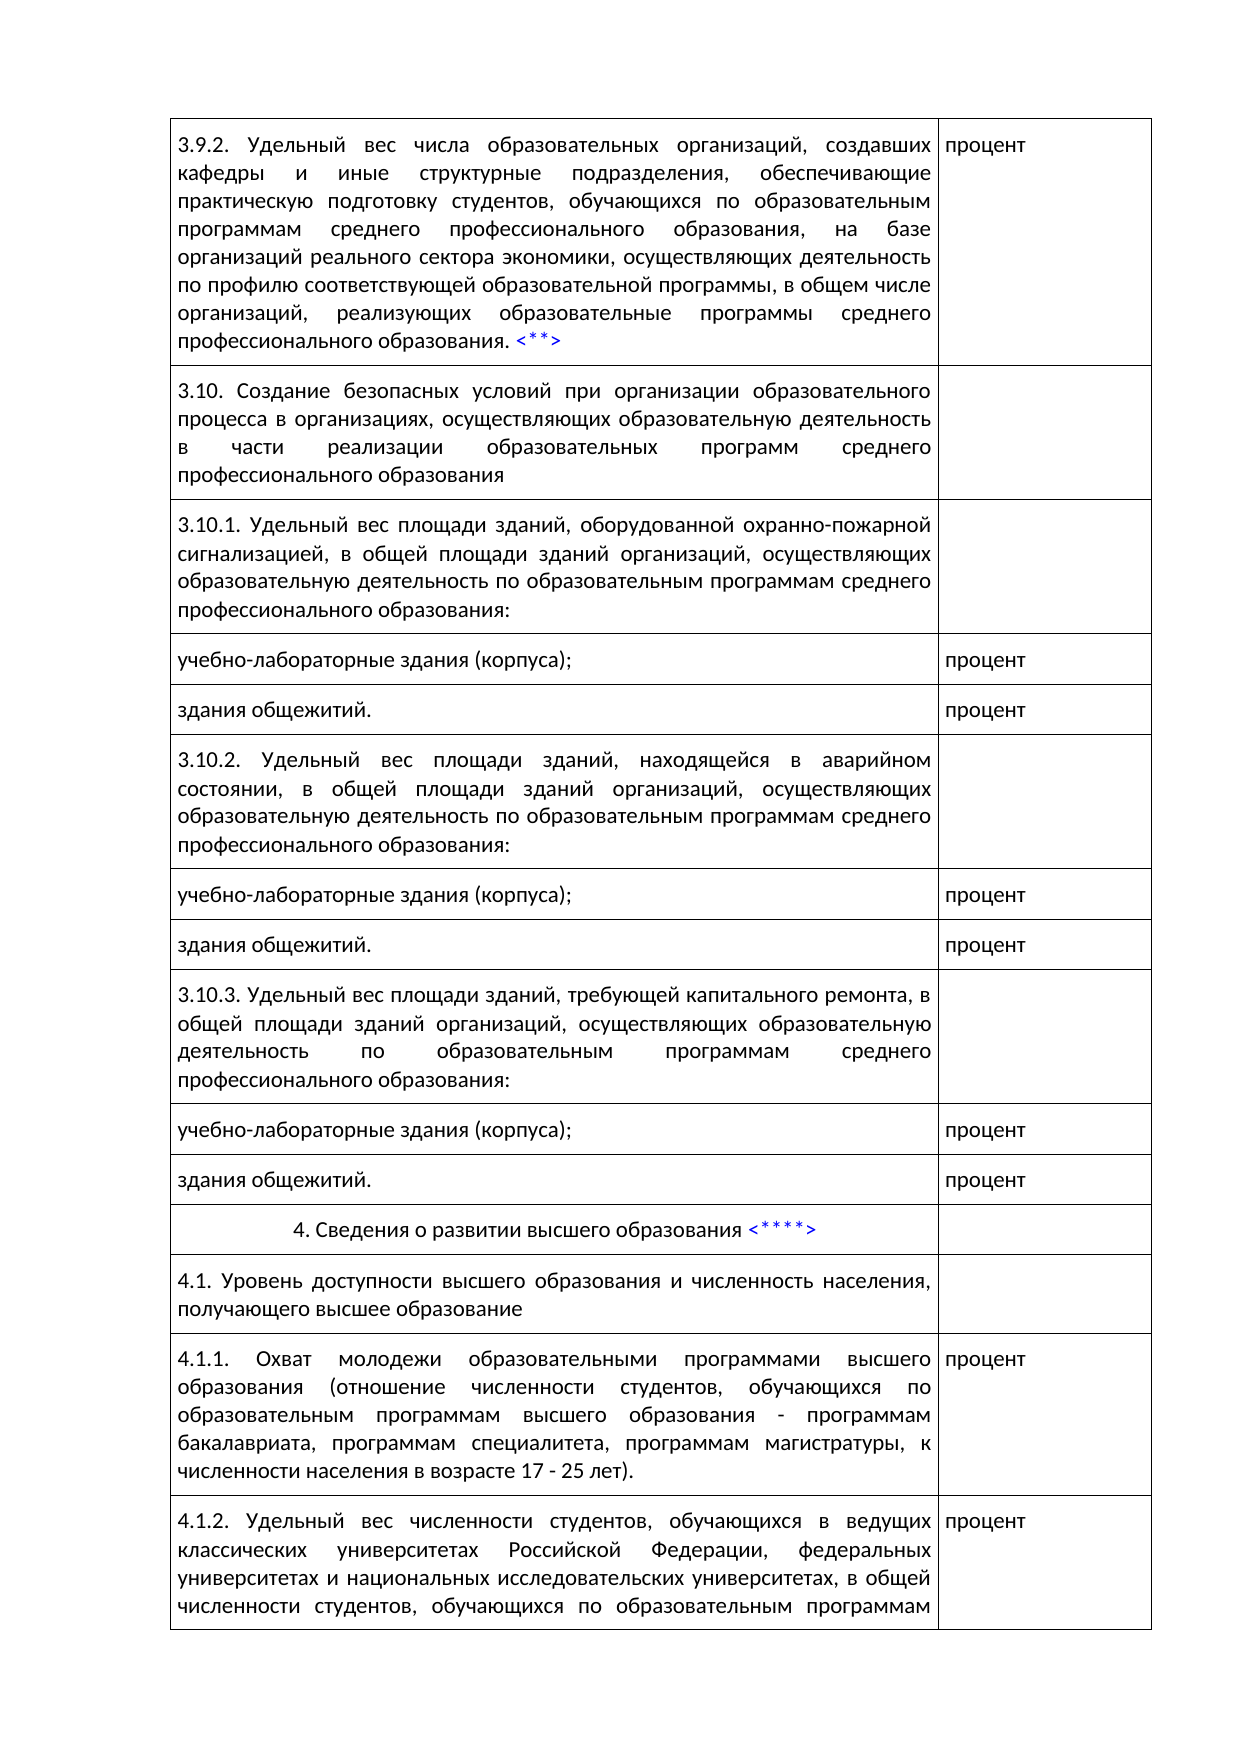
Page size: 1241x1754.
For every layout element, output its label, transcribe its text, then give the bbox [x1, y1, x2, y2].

table_cell учебно-лабораторные здания (корпуса); [171, 634, 938, 684]
table_cell процент [939, 119, 1151, 364]
table_cell [939, 366, 1151, 499]
table_cell [939, 1205, 1151, 1254]
table_cell процент [939, 1334, 1151, 1495]
table_cell [939, 1255, 1151, 1333]
table_cell здания общежитий. [171, 685, 938, 734]
table_cell процент [939, 1155, 1151, 1204]
table_cell здания общежитий. [171, 920, 938, 969]
table_cell процент [939, 634, 1151, 684]
table_cell процент [939, 1104, 1151, 1154]
table_cell процент [939, 869, 1151, 919]
table_cell процент [939, 920, 1151, 969]
table_cell 3.10.3. Удельный вес площади зданий, требующей капитального ремонта, в общей площади зданий организаций, осуществляющих образовательную деятельность по образовательным программам среднего профессионального образования: [171, 970, 938, 1103]
table_cell 4. Сведения о развитии высшего образования <****> [171, 1205, 938, 1254]
table_cell [939, 970, 1151, 1103]
table_cell 3.10.1. Удельный вес площади зданий, оборудованной охранно-пожарной сигнализацией, в общей площади зданий организаций, осуществляющих образовательную деятельность по образовательным программам среднего профессионального образования: [171, 500, 938, 633]
table_cell [939, 735, 1151, 868]
table_cell учебно-лабораторные здания (корпуса); [171, 869, 938, 919]
table_cell здания общежитий. [171, 1155, 938, 1204]
table_cell 4.1.1. Охват молодежи образовательными программами высшего образования (отношение численности студентов, обучающихся по образовательным программам высшего образования - программам бакалавриата, программам специалитета, программам магистратуры, к численности населения в возрасте 17 - 25 лет). [171, 1334, 938, 1495]
table_cell 3.9.2. Удельный вес числа образовательных организаций, создавших кафедры и иные структурные подразделения, обеспечивающие практическую подготовку студентов, обучающихся по образовательным программам среднего профессионального образования, на базе организаций реального сектора экономики, осуществляющих деятельность по профилю соответствующей образовательной программы, в общем числе организаций, реализующих образовательные программы среднего профессионального образования. <**> [171, 119, 938, 364]
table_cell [171, 1496, 938, 1629]
table_cell процент [939, 1496, 1151, 1629]
table_cell 4.1. Уровень доступности высшего образования и численность населения, получающего высшее образование [171, 1255, 938, 1333]
table_cell учебно-лабораторные здания (корпуса); [171, 1104, 938, 1154]
table_cell 3.10. Создание безопасных условий при организации образовательного процесса в организациях, осуществляющих образовательную деятельность в части реализации образовательных программ среднего профессионального образования [171, 366, 938, 499]
table_cell 3.10.2. Удельный вес площади зданий, находящейся в аварийном состоянии, в общей площади зданий организаций, осуществляющих образовательную деятельность по образовательным программам среднего профессионального образования: [171, 735, 938, 868]
table_cell процент [939, 685, 1151, 734]
table_cell [939, 500, 1151, 633]
